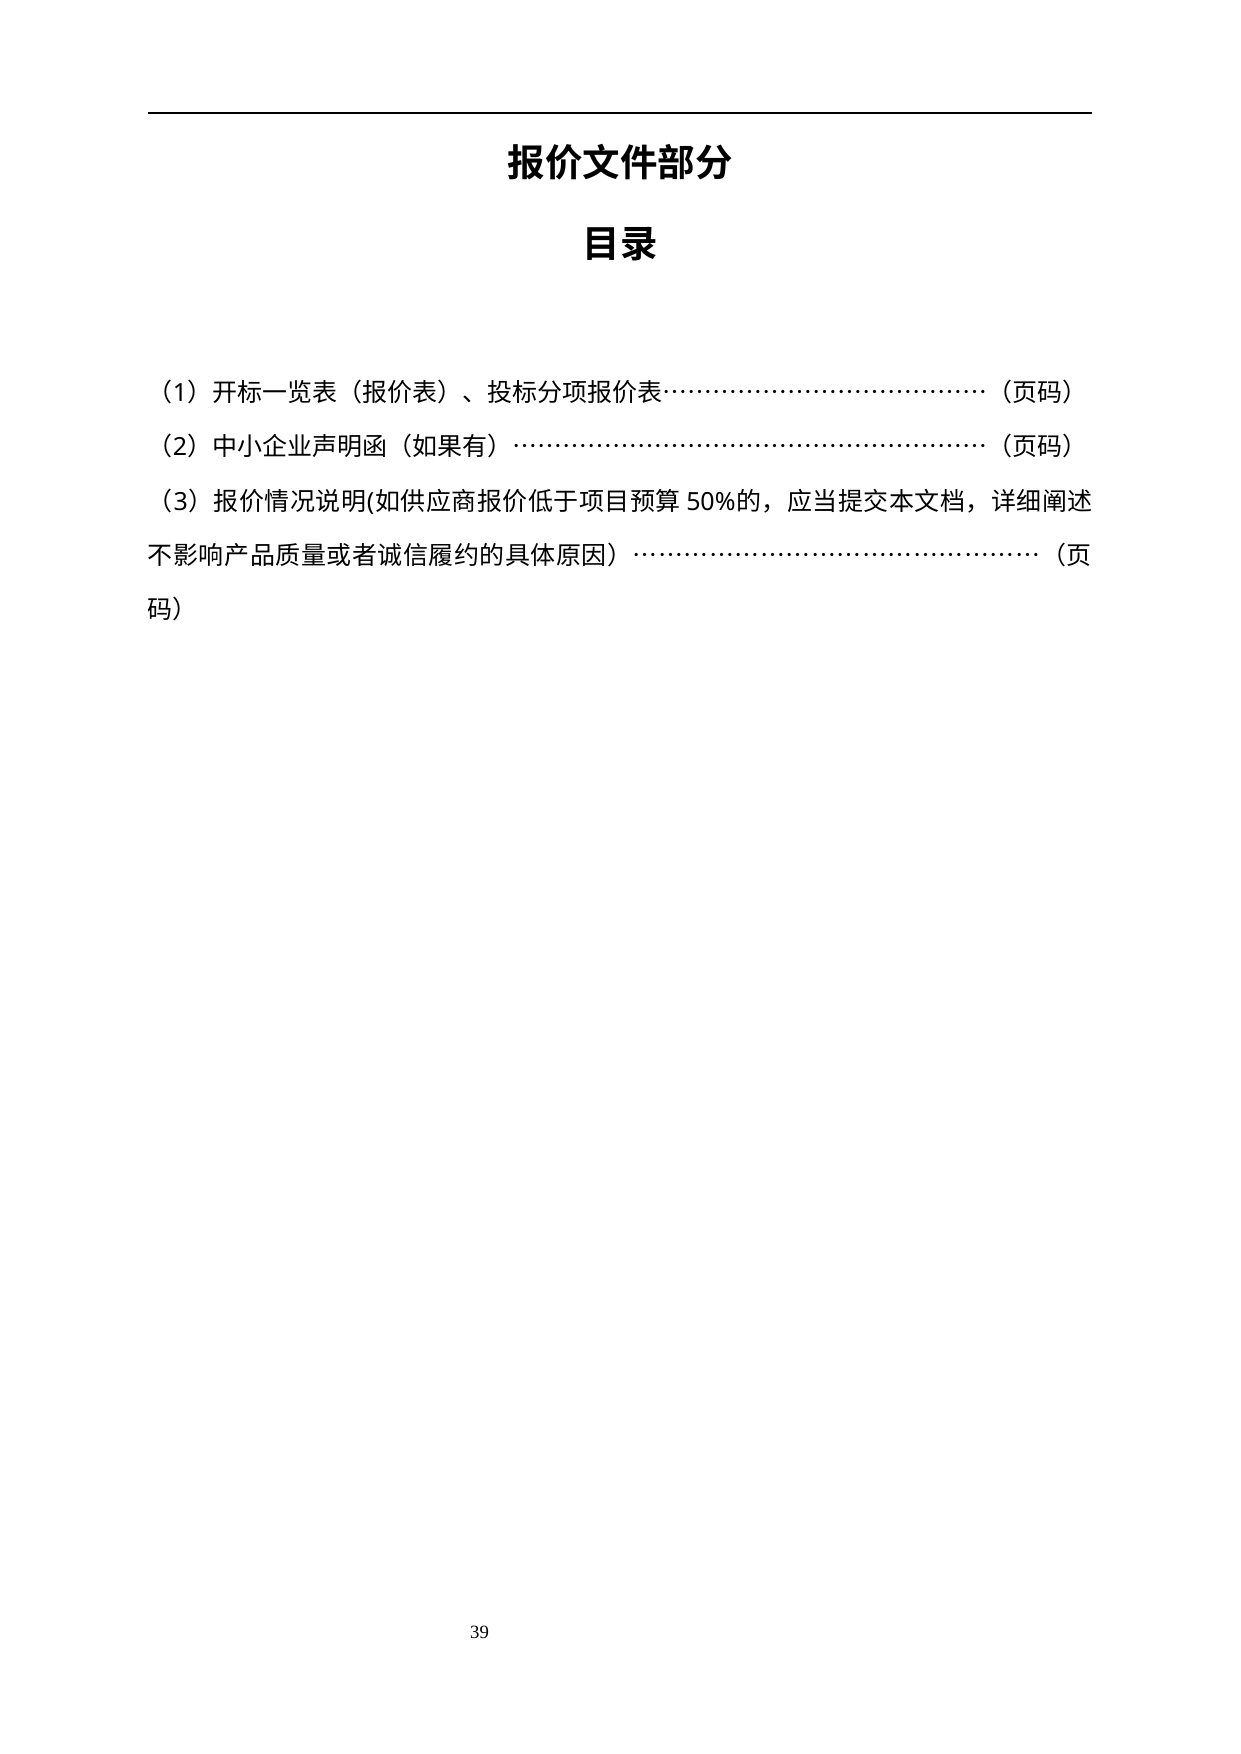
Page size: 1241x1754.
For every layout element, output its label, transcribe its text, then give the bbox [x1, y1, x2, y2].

list 开标一览表（报价表）、投标分项报价表…………………………………（页码） [148, 372, 1092, 408]
text 报价文件部分 [148, 133, 1092, 187]
text 目录 [148, 214, 1092, 268]
text （3）报价情况说明(如供应商报价低于项目预算50%的，应当提交本文档，详细阐述不影响产品质量或者诚信履约的具体原因）…………………………………………（页码） [148, 481, 1092, 626]
list 中小企业声明函（如果有）…………………………………………………（页码） [148, 427, 1092, 463]
